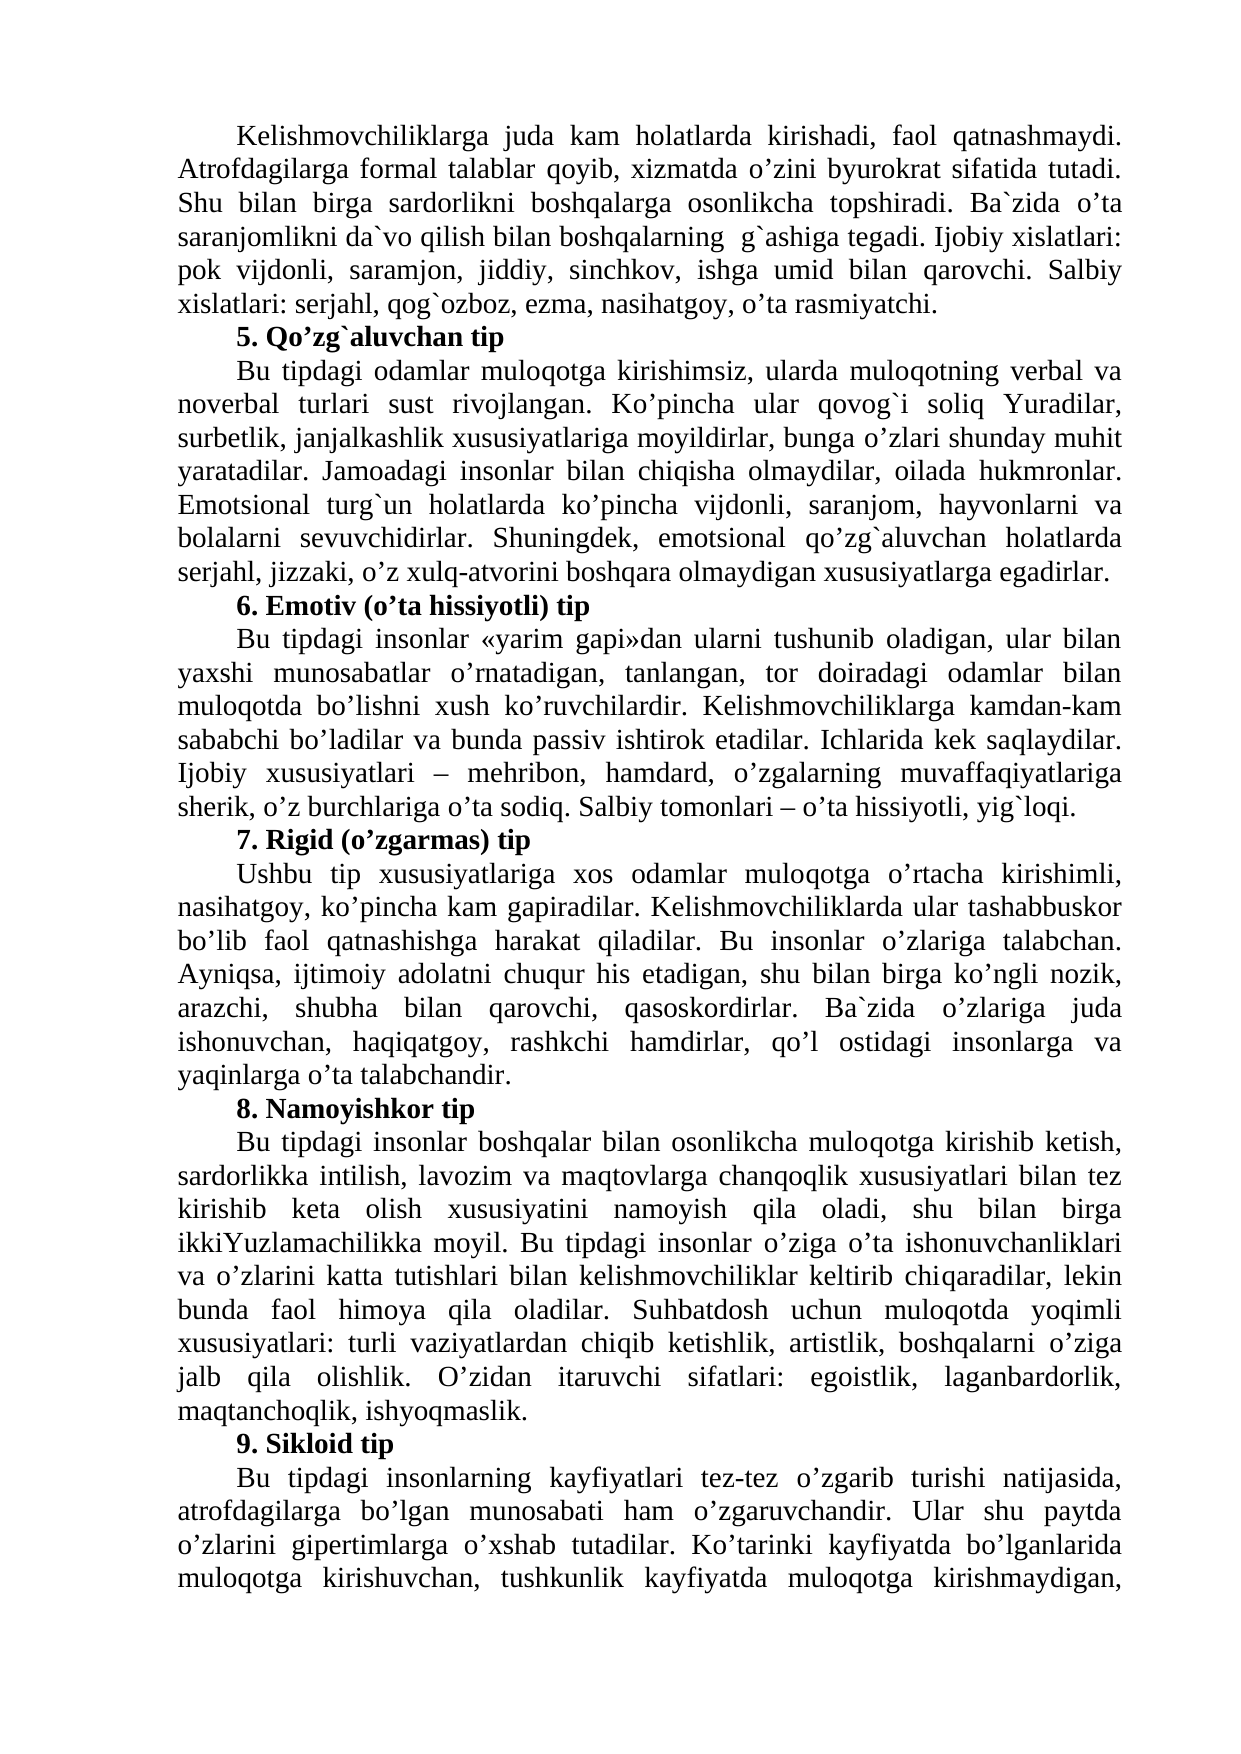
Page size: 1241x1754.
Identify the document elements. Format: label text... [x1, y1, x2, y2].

text 5. Qo’zg`aluvchan tip [177, 319, 1122, 353]
text 7. Rigid (o’zgarmas) tip [177, 822, 1122, 856]
text 6. Emotiv (o’ta hissiyotli) tip [177, 588, 1122, 621]
text 8. Namoyishkor tip [177, 1091, 1122, 1124]
text 9. Sikloid tip [177, 1426, 1122, 1460]
text Bu tipdagi odamlar muloqotga kirishimsiz, ularda muloqotning verbal va noverbal turlari sust rivojlangan. Ko’pincha ular qovog`i soliq Yuradilar, surbetlik, janjalkashlik xususiyatlariga moyildirlar, bunga o’zlari shunday muhit yaratadilar. Jamoadagi insonlar bilan chiqisha olmaydilar, oilada hukmronlar. Emotsional turg`un holatlarda ko’pincha vijdonli, saranjom, hayvonlarni va bolalarni sevuvchidirlar. Shuningdek, emotsional qo’zg`aluvchan holatlarda serjahl, jizzaki, o’z xulq-atvorini boshqara olmaydigan xususiyatlarga egadirlar. [177, 353, 1122, 588]
text Bu tipdagi insonlar boshqalar bilan osonlikcha muloqotga kirishib ketish, sardorlikka intilish, lavozim va maqtovlarga chanqoqlik xususiyatlari bilan tez kirishib keta olish xususiyatini namoyish qila oladi, shu bilan birga ikkiYuzlamachilikka moyil. Bu tipdagi insonlar o’ziga o’ta ishonuvchanliklari va o’zlarini katta tutishlari bilan kelishmovchiliklar keltirib chiqaradilar, lekin bunda faol himoya qila oladilar. Suhbatdosh uchun muloqotda yoqimli xususiyatlari: turli vaziyatlardan chiqib ketishlik, artistlik, boshqalarni o’ziga jalb qila olishlik. O’zidan itaruvchi sifatlari: egoistlik, laganbardorlik, maqtanchoqlik, ishyoqmaslik. [177, 1124, 1122, 1426]
text Kelishmovchiliklarga juda kam holatlarda kirishadi, faol qatnashmaydi. Atrofdagilarga formal talablar qoyib, xizmatda o’zini byurokrat sifatida tutadi. Shu bilan birga sardorlikni boshqalarga osonlikcha topshiradi. Ba`zida o’ta saranjomlikni da`vo qilish bilan boshqalarning g`ashiga tegadi. Ijobiy xislatlari: pok vijdonli, saramjon, jiddiy, sinchkov, ishga umid bilan qarovchi. Salbiy xislatlari: serjahl, qog`ozboz, ezma, nasihatgoy, o’ta rasmiyatchi. [177, 118, 1122, 319]
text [177, 1460, 1122, 1594]
text Bu tipdagi insonlar «yarim gapi»dan ularni tushunib oladigan, ular bilan yaxshi munosabatlar o’rnatadigan, tanlangan, tor doiradagi odamlar bilan muloqotda bo’lishni xush ko’ruvchilardir. Kelishmovchiliklarga kamdan-kam sababchi bo’ladilar va bunda passiv ishtirok etadilar. Ichlarida kek saqlaydilar. Ijobiy xususiyatlari – mehribon, hamdard, o’zgalarning muvaffaqiyatlariga sherik, o’z burchlariga o’ta sodiq. Salbiy tomonlari – o’ta hissiyotli, yig`loqi. [177, 621, 1122, 822]
text Ushbu tip xususiyatlariga xos odamlar muloqotga o’rtacha kirishimli, nasihatgoy, ko’pincha kam gapiradilar. Kelishmovchiliklarda ular tashabbuskor bo’lib faol qatnashishga harakat qiladilar. Bu insonlar o’zlariga talabchan. Ayniqsa, ijtimoiy adolatni chuqur his etadigan, shu bilan birga ko’ngli nozik, arazchi, shubha bilan qarovchi, qasoskordirlar. Ba`zida o’zlariga juda ishonuvchan, haqiqatgoy, rashkchi hamdirlar, qo’l ostidagi insonlarga va yaqinlarga o’ta talabchandir. [177, 856, 1122, 1091]
